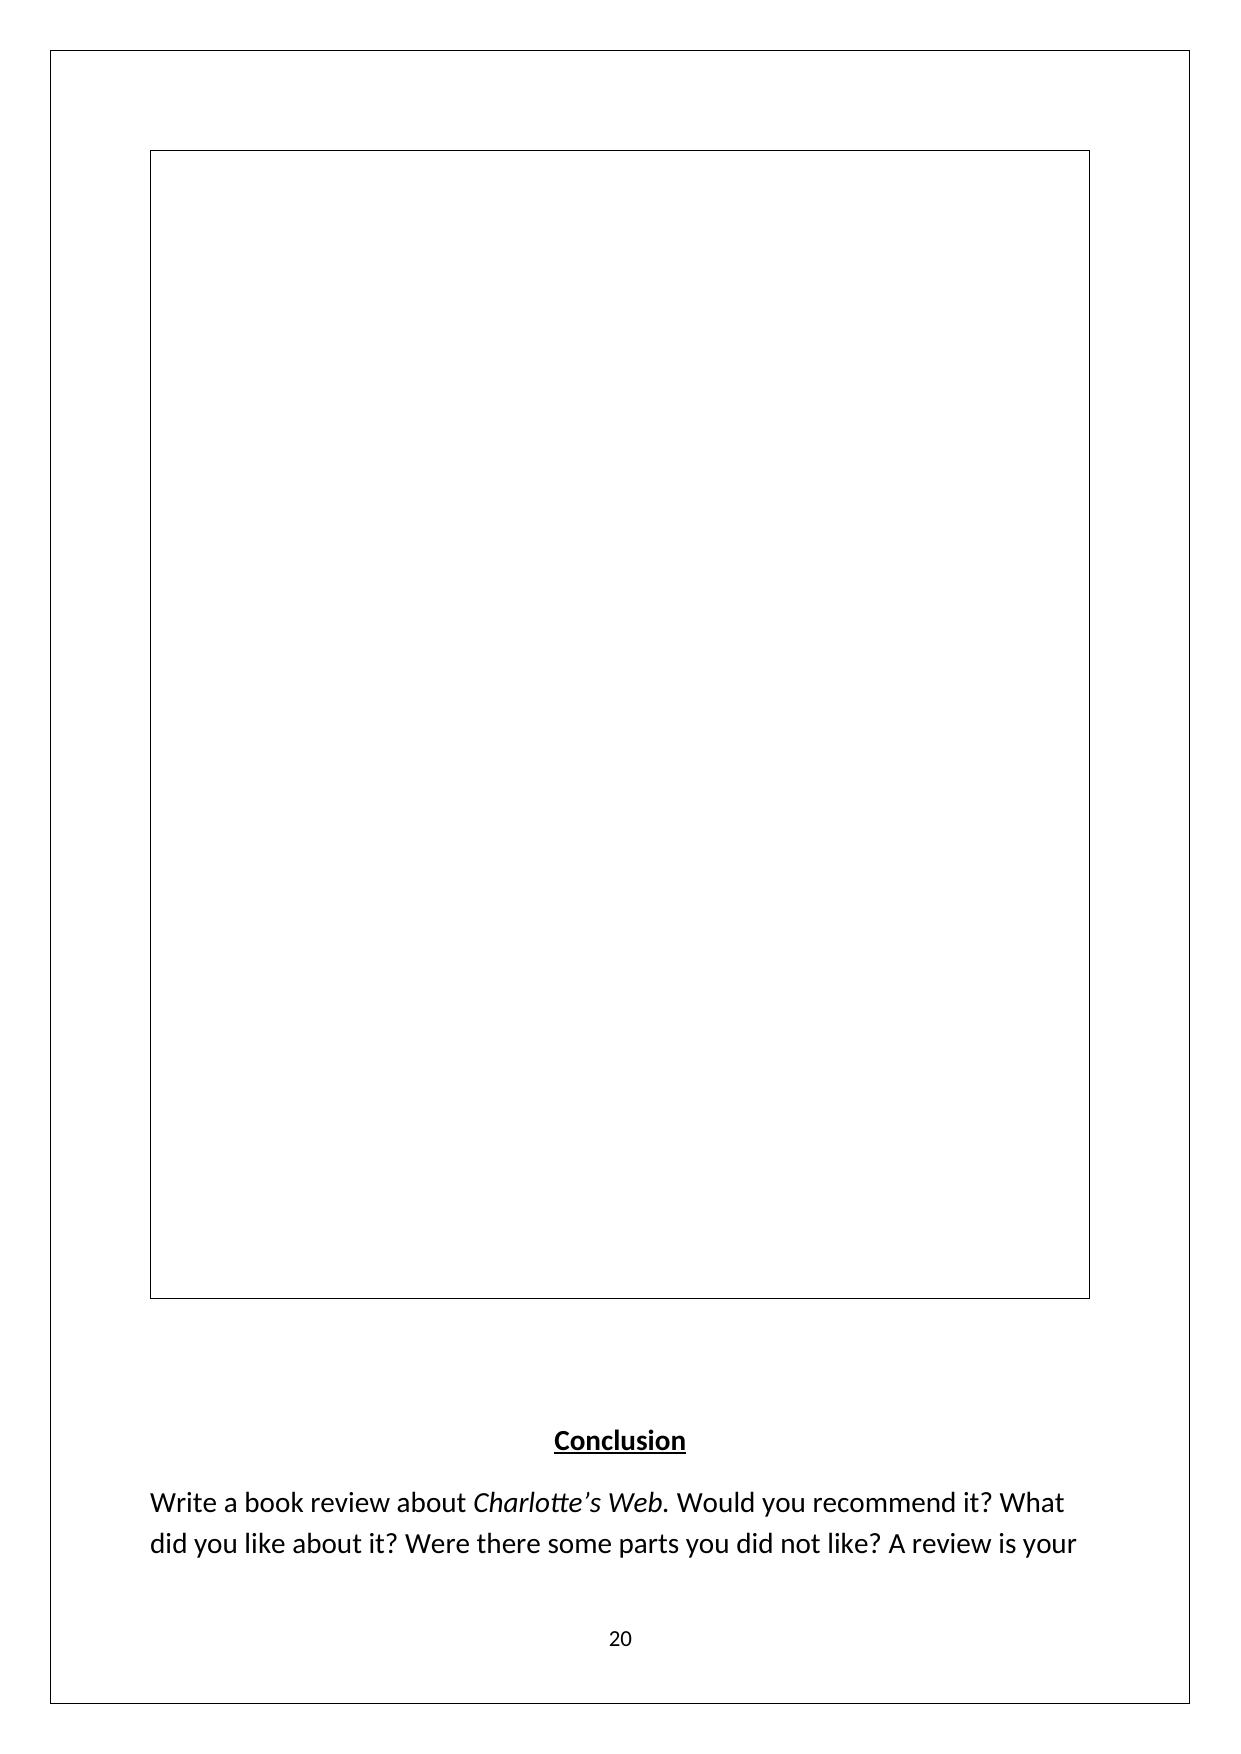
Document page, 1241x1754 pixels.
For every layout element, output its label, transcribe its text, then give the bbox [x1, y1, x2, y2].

table_header [151, 151, 1089, 1297]
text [150, 1484, 1090, 1560]
text Conclusion [150, 1422, 1090, 1458]
